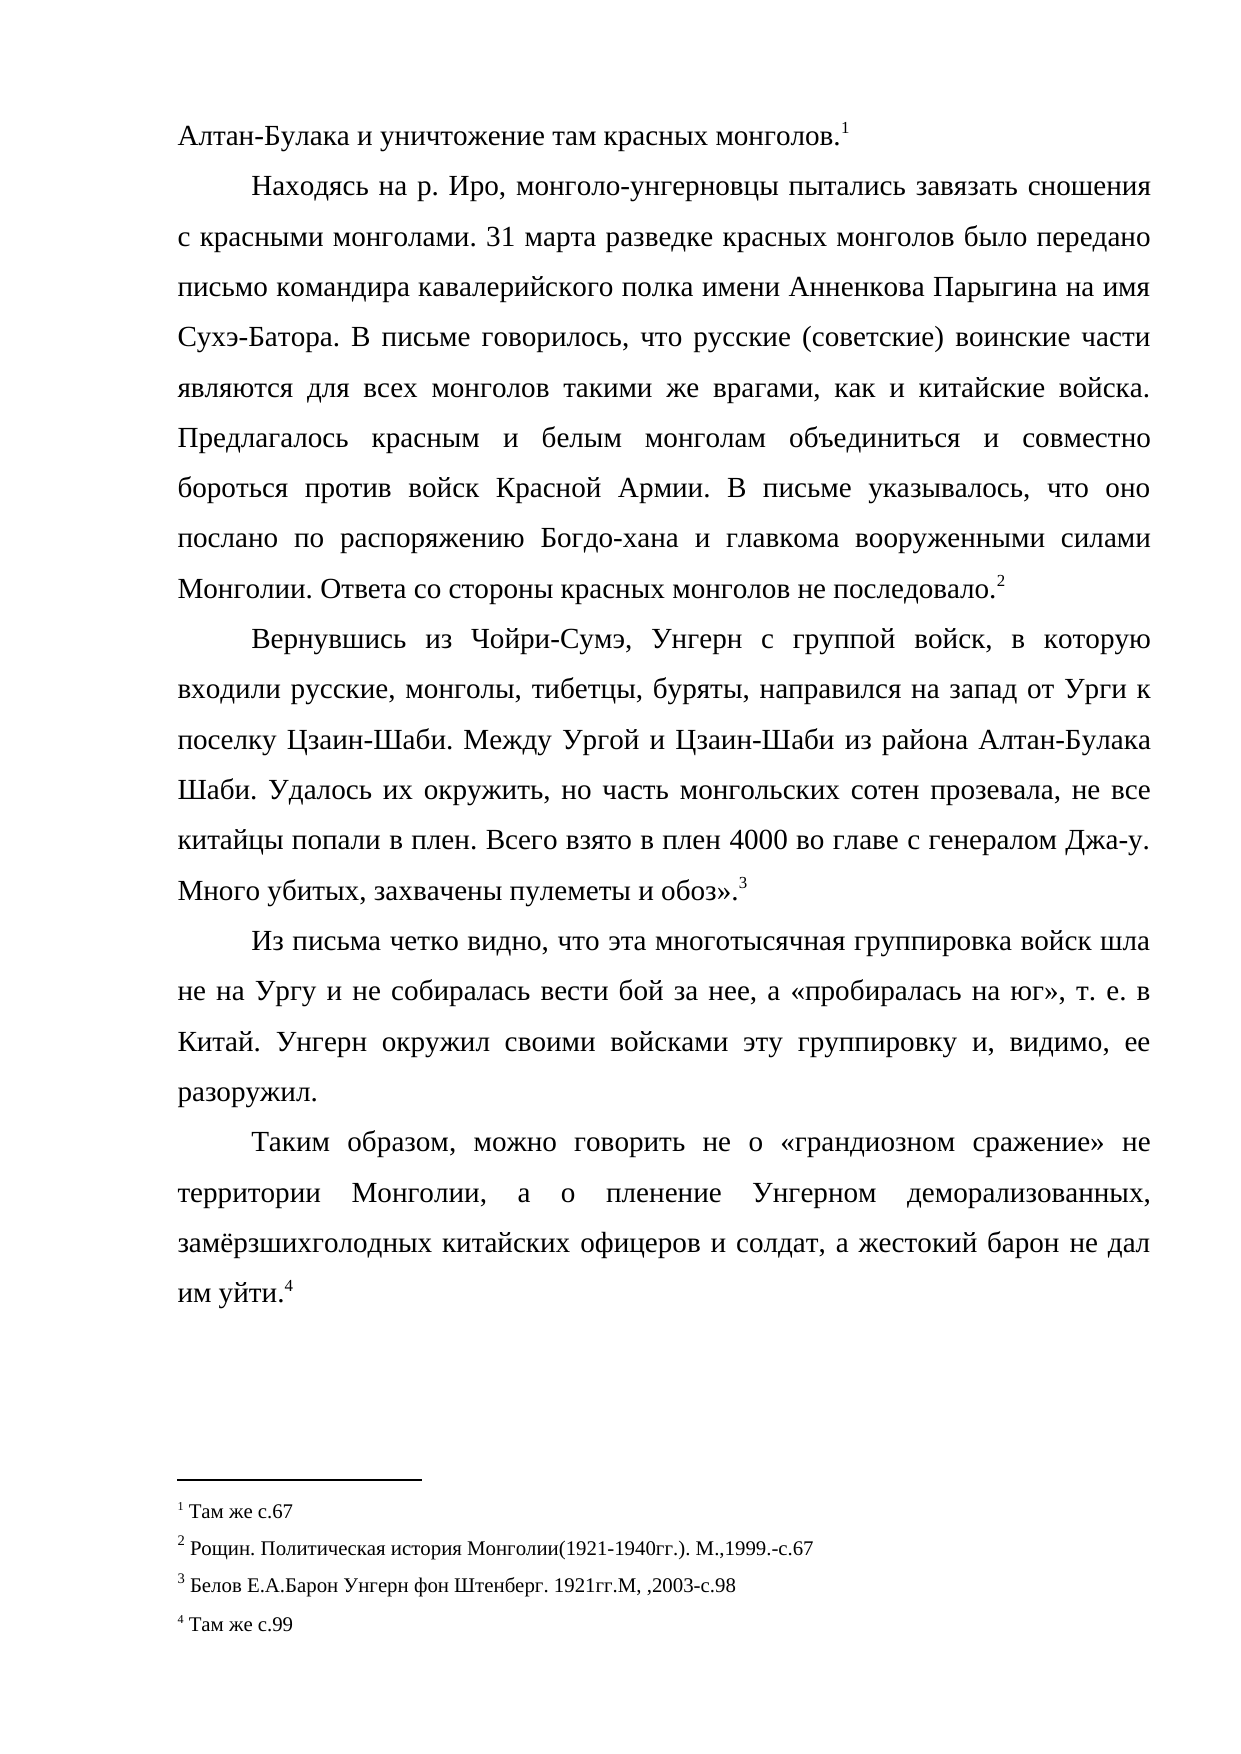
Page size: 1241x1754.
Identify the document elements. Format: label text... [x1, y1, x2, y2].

text Находясь на р. Иро, монголо-унгерновцы пытались завязать сношения с красными монголами. 31 марта разведке красных монголов было передано письмо командира кавалерийского полка имени Анненкова Парыгина на имя Сухэ-Батора. В письме говорилось, что русские (советские) воинские части являются для всех монголов такими же врагами, как и китайские войска. Предлагалось красным и белым монголам объединиться и совместно бороться против войск Красной Армии. В письме указывалось, что оно послано по распоряжению Богдо-хана и главкома вооруженными силами Монголии. Ответа со стороны красных монголов не последовало. [177, 168, 1152, 604]
text Из письма четко видно, что эта многотысячная группировка войск шла не на Ургу и не собиралась вести бой за нее, а «пробиралась на юг», т. е. в Китай. Унгерн окружил своими войсками эту группировку и, видимо, ее разоружил. [177, 923, 1152, 1108]
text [177, 118, 1152, 152]
text Таким образом, можно говорить не о «грандиозном сражение» не территории Монголии, а о пленение Унгерном деморализованных, замёрзшихголодных китайских офицеров и солдат, а жестокий барон не дал им уйти. [177, 1124, 1152, 1309]
text Вернувшись из Чойри-Сумэ, Унгерн с группой войск, в которую входили русские, монголы, тибетцы, буряты, направился на запад от Урги к поселку Цзаин-Шаби. Между Ургой и Цзаин-Шаби из района Алтан-Булака Шаби. Удалось их окружить, но часть монгольских сотен прозевала, не все китайцы попали в плен. Всего взято в плен 4000 во главе с генералом Джа-у. Много убитых, захвачены пулеметы и обоз». [177, 621, 1152, 906]
